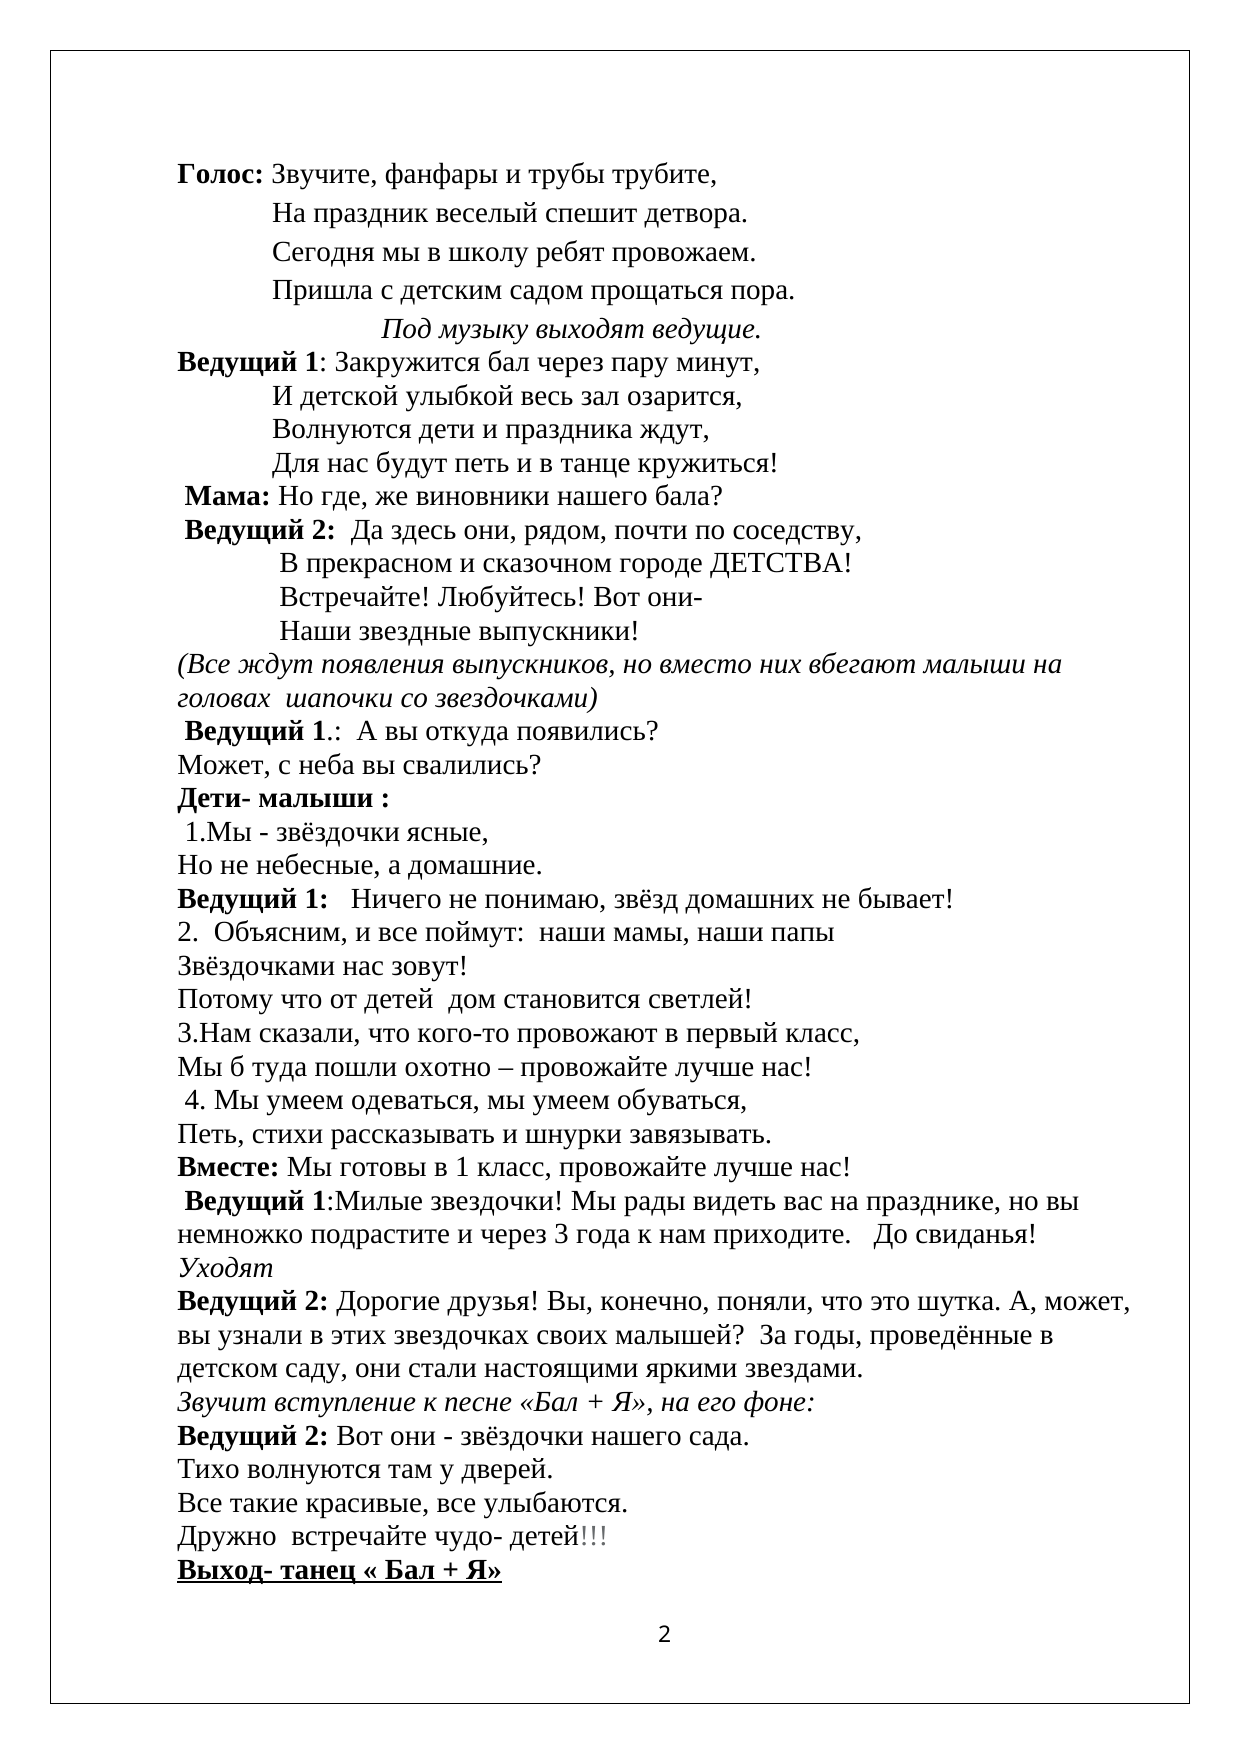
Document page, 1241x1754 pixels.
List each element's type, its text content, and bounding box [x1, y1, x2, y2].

text Сегодня мы в школу ребят провожаем. [177, 234, 1152, 267]
text На праздник веселый спешит детвора. [177, 195, 1152, 229]
text Звучит вступление к песне «Бал + Я», на его фоне: [177, 1384, 1152, 1418]
text И детской улыбкой весь зал озарится, [177, 378, 1152, 411]
text Встречайте! Любуйтесь! Вот они- [177, 579, 1152, 613]
text Ведущий 1:Милые звездочки! Мы рады видеть вас на празднике, но вы немножко подрастите и через 3 года к нам приходите. До свиданья! Уходят [177, 1183, 1152, 1283]
text 4. Мы умеем одеваться, мы умеем обуваться, Петь, стихи рассказывать и шнурки завязывать. [177, 1082, 1152, 1149]
text 2. Объясним, и все поймут: наши мамы, наши папы Звёздочками нас зовут! Потому что от детей дом становится светлей! [177, 914, 1152, 1015]
text Пришла с детским садом прощаться пора. [177, 272, 1152, 306]
text В прекрасном и сказочном городе ДЕТСТВА! [177, 546, 1152, 579]
text Выход- танец « Бал + Я» [177, 1552, 1152, 1585]
text Ведущий 2: Вот они - звёздочки нашего сада. Тихо волнуются там у дверей. Все такие красивые, все улыбаются. Дружно встречайте чудо- детей!!! [177, 1418, 1152, 1552]
text Мама: Но где, же виновники нашего бала? [177, 478, 1152, 512]
text Ведущий 2: Дорогие друзья! Вы, конечно, поняли, что это шутка. А, может, вы узнали в этих звездочках своих малышей? За годы, проведённые в детском саду, они стали настоящими яркими звездами. [177, 1283, 1152, 1384]
text 3.Нам сказали, что кого-то провожают в первый класс, Мы б туда пошли охотно – провожайте лучше нас! [177, 1015, 1152, 1082]
text Дети- малыши : [177, 780, 1152, 814]
text Ведущий 1.: А вы откуда появились? Может, с неба вы свалились? [177, 713, 1152, 780]
text (Все ждут появления выпускников, но вместо них вбегают малыши на головах шапочки со звездочками) [177, 646, 1152, 713]
text Наши звездные выпускники! [177, 613, 1152, 646]
text Ведущий 2: Да здесь они, рядом, почти по соседству, [177, 512, 1152, 546]
text Голос: Звучите, фанфары и трубы трубите, [177, 157, 1152, 190]
text Ведущий 1: Ничего не понимаю, звёзд домашних не бывает! [177, 881, 1152, 914]
text Вместе: Мы готовы в 1 класс, провожайте лучше нас! [177, 1149, 1152, 1183]
text Под музыку выходят ведущие. Ведущий 1: Закружится бал через пару минут, [177, 311, 1152, 378]
text Волнуются дети и праздника ждут, [177, 411, 1152, 445]
text 1.Мы - звёздочки ясные, Но не небесные, а домашние. [177, 814, 1152, 881]
text Для нас будут петь и в танце кружиться! [177, 445, 1152, 478]
